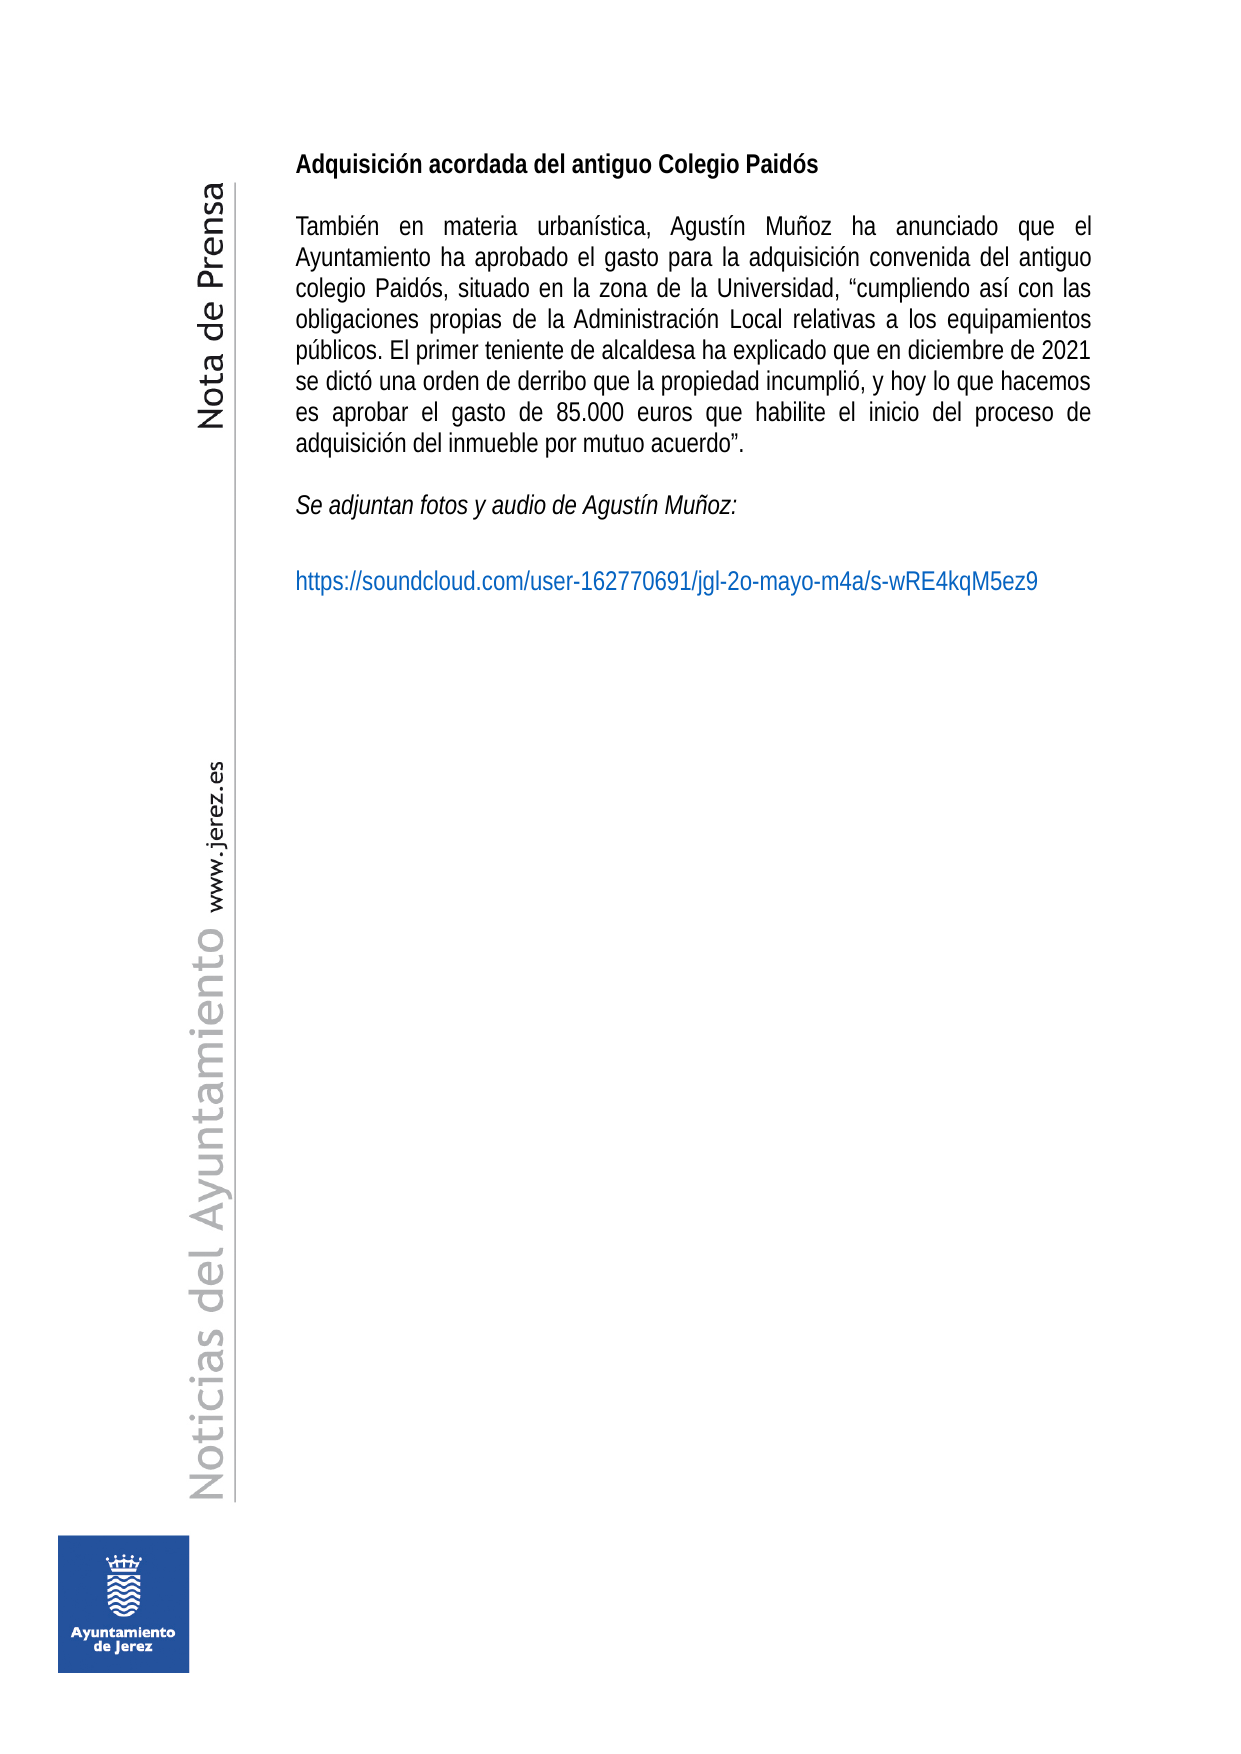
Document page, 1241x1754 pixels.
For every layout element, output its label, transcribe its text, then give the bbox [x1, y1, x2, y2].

text Se adjuntan fotos y audio de Agustín Muñoz: [295, 489, 1092, 520]
text También en materia urbanística, Agustín Muñoz ha anunciado que el Ayuntamiento ha aprobado el gasto para la adquisición convenida del antiguo colegio Paidós, situado en la zona de la Universidad, “cumpliendo así con las obligaciones propias de la Administración Local relativas a los equipamientos públicos. El primer teniente de alcaldesa ha explicado que en diciembre de 2021 se dictó una orden de derribo que la propiedad incumplió, y hoy lo que hacemos es aprobar el gasto de 85.000 euros que habilite el inicio del proceso de adquisición del inmueble por mutuo acuerdo”. [295, 210, 1092, 458]
text Adquisición acordada del antiguo Colegio Paidós [295, 148, 1092, 179]
picture [58, 181, 236, 1673]
text https://soundcloud.com/user-162770691/jgl-2o-mayo-m4a/s-wRE4kqM5ez9 [295, 565, 1092, 596]
